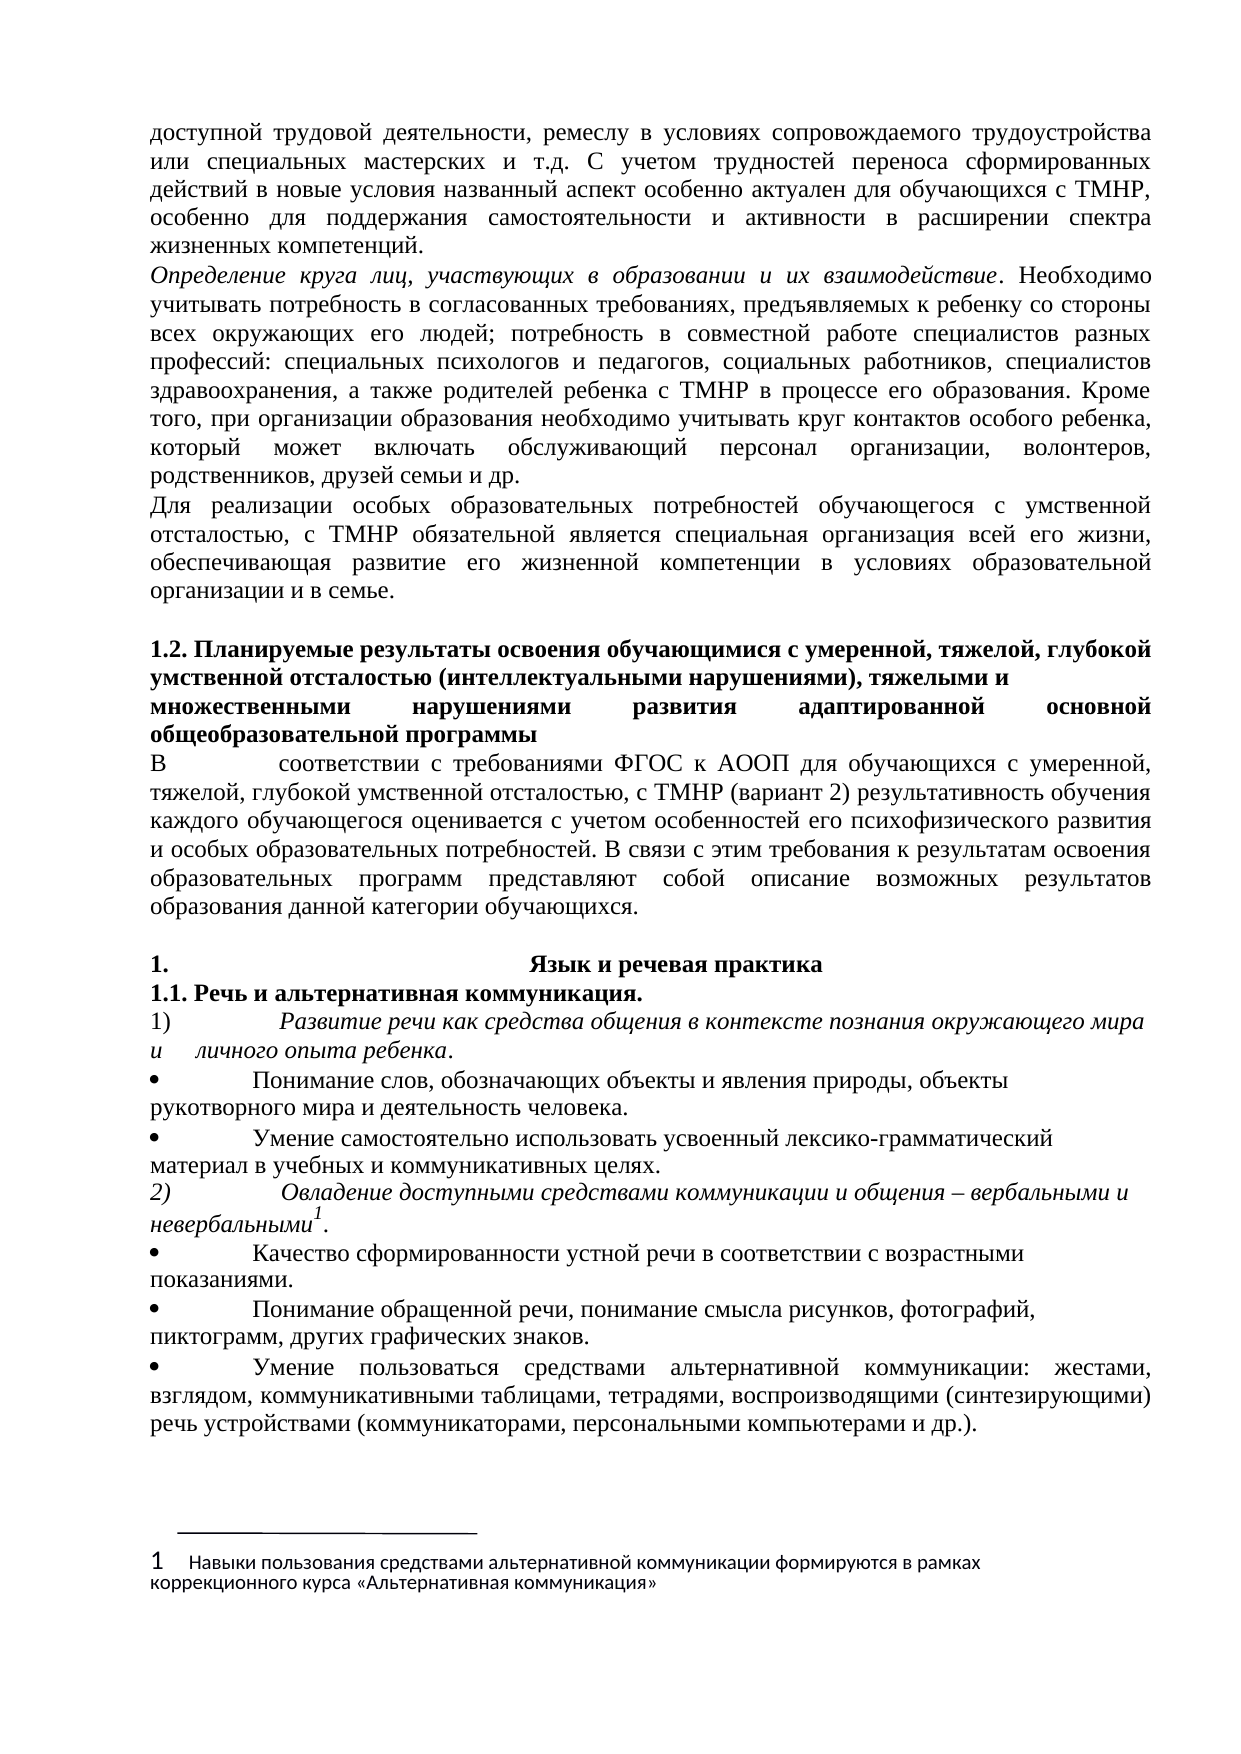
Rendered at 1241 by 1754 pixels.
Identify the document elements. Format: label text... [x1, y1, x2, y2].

list Язык и речевая практика [150, 949, 1152, 978]
text 1.1. Речь и альтернативная коммуникация. [150, 978, 1152, 1007]
text доступной трудовой деятельности, ремеслу в условиях сопровождаемого трудоустройства или специальных мастерских и т.д. С учетом трудностей переноса сформированных действий в новые условия названный аспект особенно актуален для обучающихся с ТМНР, особенно для поддержания самостоятельности и активности в расширении спектра жизненных компетенций. [150, 118, 1152, 259]
list соответствии с требованиями ФГОС к АООП для обучающихся с умеренной, тяжелой, глубокой умственной отсталостью, с ТМНР (вариант 2) результативность обучения каждого обучающегося оценивается с учетом особенностей его психофизического развития и особых образовательных потребностей. В связи с этим требования к результатам освоения образовательных программ представляют собой описание возможных результатов образования данной категории обучающихся. [150, 749, 1152, 920]
text множественными нарушениями развития адаптированной основной общеобразовательной программы [150, 692, 1152, 748]
text Для реализации особых образовательных потребностей обучающегося с умственной отсталостью, с ТМНР обязательной является специальная организация всей его жизни, обеспечивающая развитие его жизненной компетенции в условиях образовательной организации и в семье. [150, 491, 1152, 604]
list Качество сформированности устной речи в соответствии с возрастными показаниями. [150, 1240, 1152, 1293]
list Развитие речи как средства общения в контексте познания окружающего мира [150, 1007, 1152, 1035]
list Навыки пользования средствами альтернативной коммуникации формируются в рамках коррекционного курса «Альтернативная коммуникация» [150, 1549, 1129, 1594]
text Определение круга лиц, участвующих в образовании и их взаимодействие. Необходимо учитывать потребность в согласованных требованиях, предъявляемых к ребенку со стороны всех окружающих его людей; потребность в совместной работе специалистов разных профессий: специальных психологов и педагогов, социальных работников, специалистов здравоохранения, а также родителей ребенка с ТМНР в процессе его образования. Кроме того, при организации образования необходимо учитывать круг контактов особого ребенка, который может включать обслуживающий персонал организации, волонтеров, родственников, друзей семьи и др. [150, 261, 1152, 489]
list Понимание слов, обозначающих объекты и явления природы, объекты рукотворного мира и деятельность человека. [150, 1067, 1152, 1121]
list Умение самостоятельно использовать усвоенный лексико-грамматический материал в учебных и коммуникативных целях. [150, 1124, 1152, 1178]
list Умение пользоваться средствами альтернативной коммуникации: жестами, взглядом, коммуникативными таблицами, тетрадями, воспроизводящими (синтезирующими) речь устройствами (коммуникаторами, персональными компьютерами и др.). [150, 1353, 1152, 1437]
list Овладение доступными средствами коммуникации и общения – вербальными и невербальными1. [150, 1179, 1152, 1240]
text 1.2. Планируемые результаты освоения обучающимися с умеренной, тяжелой, глубокой умственной отсталостью (интеллектуальными нарушениями), тяжелыми и [150, 635, 1152, 691]
list личного опыта ребенка. [150, 1035, 1152, 1064]
list Понимание обращенной речи, понимание смысла рисунков, фотографий, пиктограмм, других графических знаков. [150, 1296, 1152, 1350]
